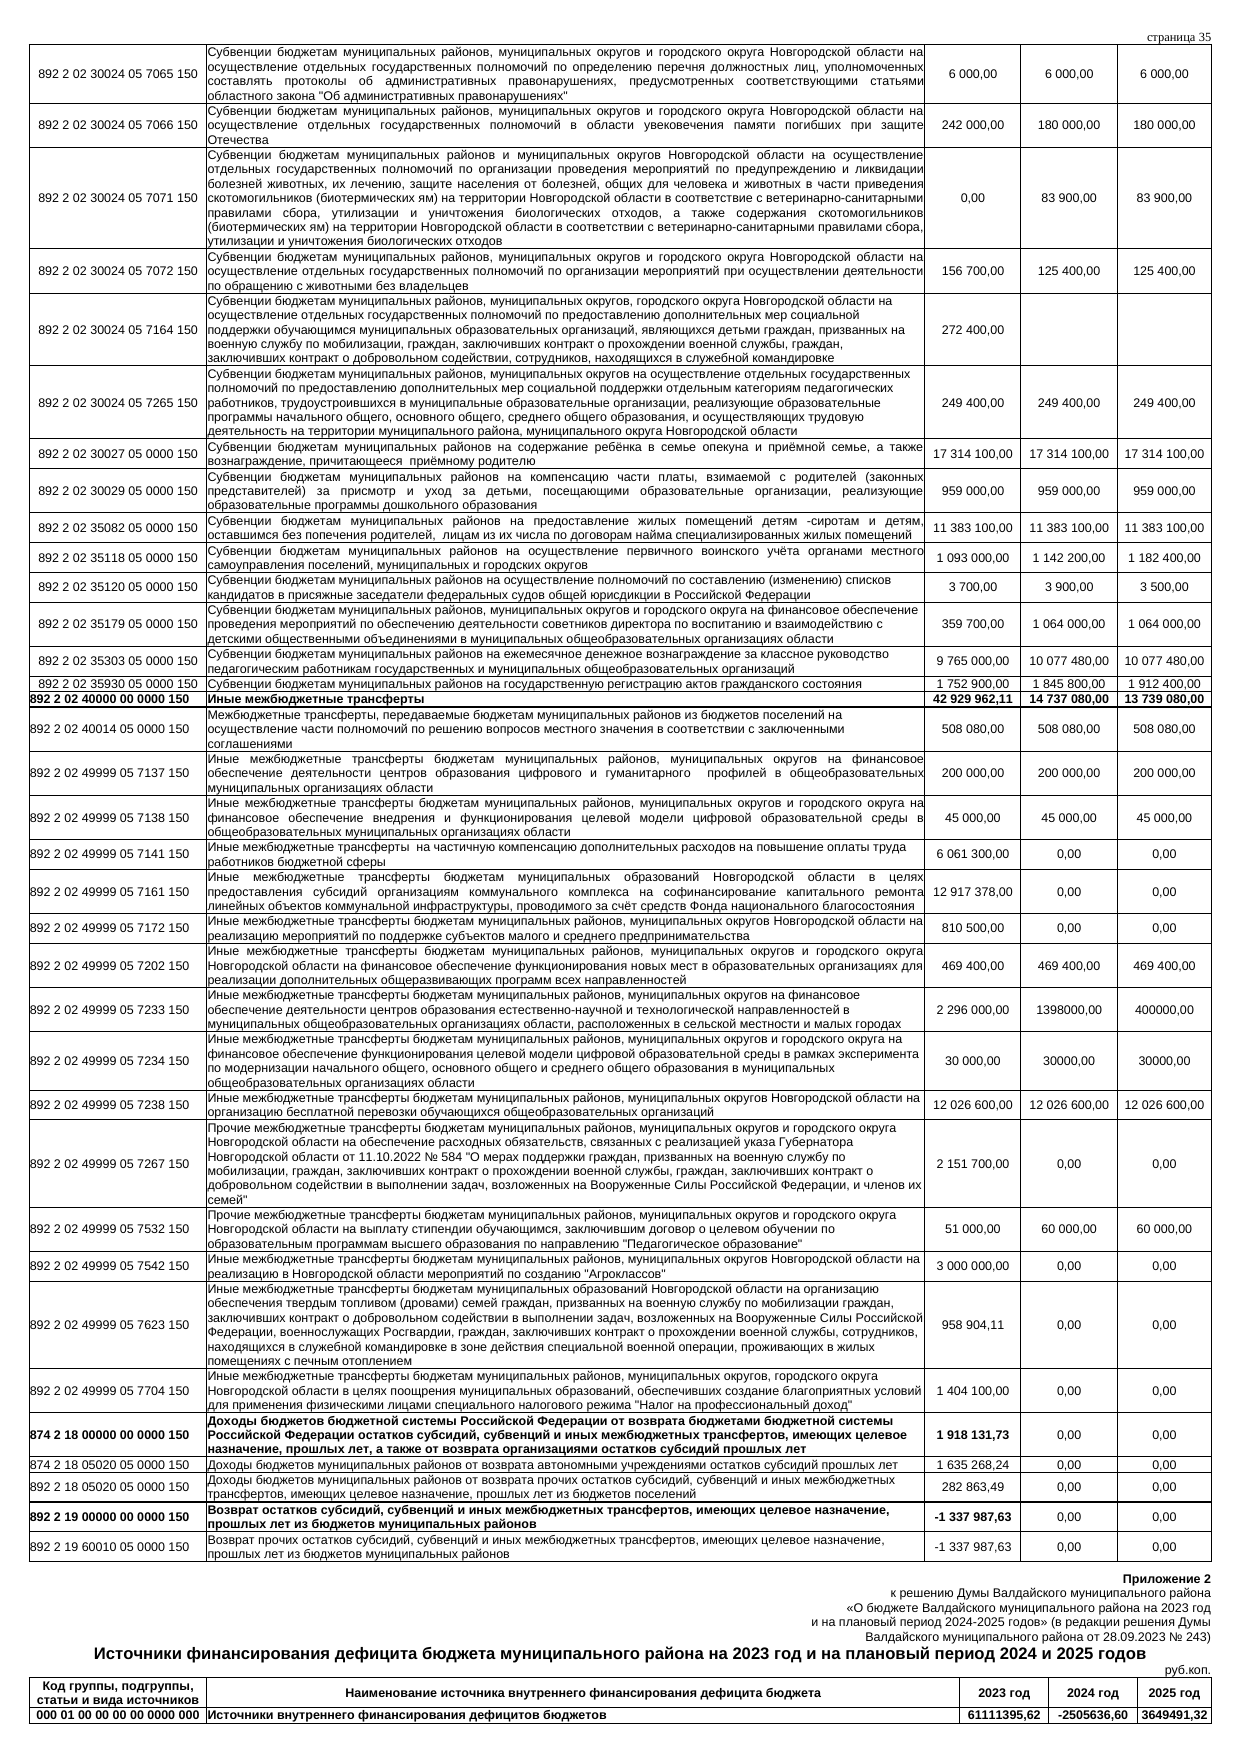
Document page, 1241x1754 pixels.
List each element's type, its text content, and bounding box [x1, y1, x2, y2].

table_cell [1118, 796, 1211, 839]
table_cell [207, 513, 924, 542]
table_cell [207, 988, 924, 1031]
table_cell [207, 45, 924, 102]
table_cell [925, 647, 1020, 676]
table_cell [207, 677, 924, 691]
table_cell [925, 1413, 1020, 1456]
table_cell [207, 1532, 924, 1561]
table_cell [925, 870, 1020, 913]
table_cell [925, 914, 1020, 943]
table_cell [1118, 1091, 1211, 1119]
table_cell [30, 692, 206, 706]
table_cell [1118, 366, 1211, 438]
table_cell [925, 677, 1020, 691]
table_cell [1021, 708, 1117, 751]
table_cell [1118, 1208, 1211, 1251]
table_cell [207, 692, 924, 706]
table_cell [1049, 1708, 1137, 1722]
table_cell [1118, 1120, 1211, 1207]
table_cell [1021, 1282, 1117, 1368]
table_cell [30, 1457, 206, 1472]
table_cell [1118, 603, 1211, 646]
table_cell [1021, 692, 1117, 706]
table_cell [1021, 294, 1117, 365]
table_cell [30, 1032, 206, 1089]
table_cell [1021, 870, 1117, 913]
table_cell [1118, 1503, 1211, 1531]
text Валдайского муниципального района от 28.09.2023 № 243) [429, 1629, 1211, 1644]
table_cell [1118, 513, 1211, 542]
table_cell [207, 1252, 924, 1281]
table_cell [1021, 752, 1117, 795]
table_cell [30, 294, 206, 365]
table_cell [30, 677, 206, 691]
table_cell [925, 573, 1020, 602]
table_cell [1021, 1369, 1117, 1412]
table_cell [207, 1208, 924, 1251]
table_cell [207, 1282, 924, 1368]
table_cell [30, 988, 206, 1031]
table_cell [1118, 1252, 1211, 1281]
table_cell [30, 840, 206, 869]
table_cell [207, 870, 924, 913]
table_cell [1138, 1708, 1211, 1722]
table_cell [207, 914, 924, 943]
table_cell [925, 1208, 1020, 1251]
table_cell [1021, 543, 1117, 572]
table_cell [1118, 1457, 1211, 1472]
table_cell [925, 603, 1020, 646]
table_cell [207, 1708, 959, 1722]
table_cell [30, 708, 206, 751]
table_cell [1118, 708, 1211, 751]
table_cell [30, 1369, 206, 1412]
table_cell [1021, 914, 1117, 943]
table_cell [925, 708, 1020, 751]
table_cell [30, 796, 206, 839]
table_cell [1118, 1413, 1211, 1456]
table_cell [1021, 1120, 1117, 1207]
text руб.коп. [29, 1663, 1211, 1677]
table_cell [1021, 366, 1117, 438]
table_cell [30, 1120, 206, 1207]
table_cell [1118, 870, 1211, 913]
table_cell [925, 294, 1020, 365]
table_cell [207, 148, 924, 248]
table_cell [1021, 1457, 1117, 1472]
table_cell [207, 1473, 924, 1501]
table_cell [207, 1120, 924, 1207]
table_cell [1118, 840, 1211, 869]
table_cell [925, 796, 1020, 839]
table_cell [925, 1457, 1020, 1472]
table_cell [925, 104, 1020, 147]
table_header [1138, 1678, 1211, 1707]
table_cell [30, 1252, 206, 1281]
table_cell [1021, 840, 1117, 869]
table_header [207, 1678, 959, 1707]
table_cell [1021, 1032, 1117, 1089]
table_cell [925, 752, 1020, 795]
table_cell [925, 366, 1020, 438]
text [429, 1615, 1211, 1629]
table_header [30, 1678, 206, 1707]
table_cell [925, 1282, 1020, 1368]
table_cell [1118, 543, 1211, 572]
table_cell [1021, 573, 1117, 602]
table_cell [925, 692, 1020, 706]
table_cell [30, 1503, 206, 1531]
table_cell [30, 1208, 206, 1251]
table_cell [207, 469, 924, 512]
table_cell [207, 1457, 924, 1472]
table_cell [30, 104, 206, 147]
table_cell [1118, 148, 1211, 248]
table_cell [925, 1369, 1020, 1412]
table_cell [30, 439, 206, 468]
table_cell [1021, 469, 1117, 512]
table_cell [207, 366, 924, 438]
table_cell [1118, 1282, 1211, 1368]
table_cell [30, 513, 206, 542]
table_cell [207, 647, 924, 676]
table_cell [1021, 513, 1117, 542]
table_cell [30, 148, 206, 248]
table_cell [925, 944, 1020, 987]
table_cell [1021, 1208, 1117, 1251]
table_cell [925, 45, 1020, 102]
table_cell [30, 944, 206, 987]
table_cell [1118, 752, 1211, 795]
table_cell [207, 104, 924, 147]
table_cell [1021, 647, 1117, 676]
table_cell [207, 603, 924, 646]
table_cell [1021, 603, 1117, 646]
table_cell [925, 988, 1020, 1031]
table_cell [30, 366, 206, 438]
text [429, 1601, 1211, 1615]
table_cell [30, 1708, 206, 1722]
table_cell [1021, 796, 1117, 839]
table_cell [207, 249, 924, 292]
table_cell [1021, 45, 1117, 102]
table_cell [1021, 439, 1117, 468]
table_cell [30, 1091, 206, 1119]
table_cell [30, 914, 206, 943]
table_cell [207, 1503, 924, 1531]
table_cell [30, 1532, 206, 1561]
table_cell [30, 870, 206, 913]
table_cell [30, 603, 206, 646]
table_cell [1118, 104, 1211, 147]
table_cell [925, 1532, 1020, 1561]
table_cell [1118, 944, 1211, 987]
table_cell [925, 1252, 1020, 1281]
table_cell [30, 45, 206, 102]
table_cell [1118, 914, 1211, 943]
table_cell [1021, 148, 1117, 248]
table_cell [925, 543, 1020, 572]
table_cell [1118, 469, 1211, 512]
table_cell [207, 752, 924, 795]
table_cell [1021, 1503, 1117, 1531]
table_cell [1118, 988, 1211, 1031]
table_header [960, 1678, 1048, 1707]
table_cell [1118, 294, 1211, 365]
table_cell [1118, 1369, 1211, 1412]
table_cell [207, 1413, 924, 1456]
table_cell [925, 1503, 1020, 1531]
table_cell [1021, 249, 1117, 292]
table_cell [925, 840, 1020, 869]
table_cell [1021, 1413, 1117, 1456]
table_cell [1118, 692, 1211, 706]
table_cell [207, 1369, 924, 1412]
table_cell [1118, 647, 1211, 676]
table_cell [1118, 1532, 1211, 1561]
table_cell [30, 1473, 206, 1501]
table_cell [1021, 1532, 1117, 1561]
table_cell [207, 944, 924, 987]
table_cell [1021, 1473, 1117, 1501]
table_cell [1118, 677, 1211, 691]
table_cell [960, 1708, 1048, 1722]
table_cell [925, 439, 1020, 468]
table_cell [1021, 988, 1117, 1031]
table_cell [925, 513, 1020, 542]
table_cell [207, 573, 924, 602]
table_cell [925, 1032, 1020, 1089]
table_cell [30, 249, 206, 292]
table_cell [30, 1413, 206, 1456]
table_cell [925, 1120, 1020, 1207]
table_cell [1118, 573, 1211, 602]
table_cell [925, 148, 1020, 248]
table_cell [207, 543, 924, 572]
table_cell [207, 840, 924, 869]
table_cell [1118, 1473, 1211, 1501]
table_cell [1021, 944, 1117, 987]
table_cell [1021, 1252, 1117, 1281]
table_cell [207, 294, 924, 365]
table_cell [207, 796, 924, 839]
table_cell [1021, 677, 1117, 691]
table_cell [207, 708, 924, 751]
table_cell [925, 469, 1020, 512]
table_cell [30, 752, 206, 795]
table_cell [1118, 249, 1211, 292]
text Источники финансирования дефицита бюджета муниципального района на 2023 год и на плановый период 2024 и 2025 годов [29, 1644, 1211, 1663]
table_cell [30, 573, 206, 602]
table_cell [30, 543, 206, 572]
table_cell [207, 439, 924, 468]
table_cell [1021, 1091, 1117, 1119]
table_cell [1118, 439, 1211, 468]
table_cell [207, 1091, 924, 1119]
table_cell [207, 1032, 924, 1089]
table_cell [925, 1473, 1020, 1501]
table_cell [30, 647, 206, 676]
text Приложение 2 [429, 1572, 1211, 1586]
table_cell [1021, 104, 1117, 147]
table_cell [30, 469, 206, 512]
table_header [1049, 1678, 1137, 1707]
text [429, 1586, 1211, 1601]
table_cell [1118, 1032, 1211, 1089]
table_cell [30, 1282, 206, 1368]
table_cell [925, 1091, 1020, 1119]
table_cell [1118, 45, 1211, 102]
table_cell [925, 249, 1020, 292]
